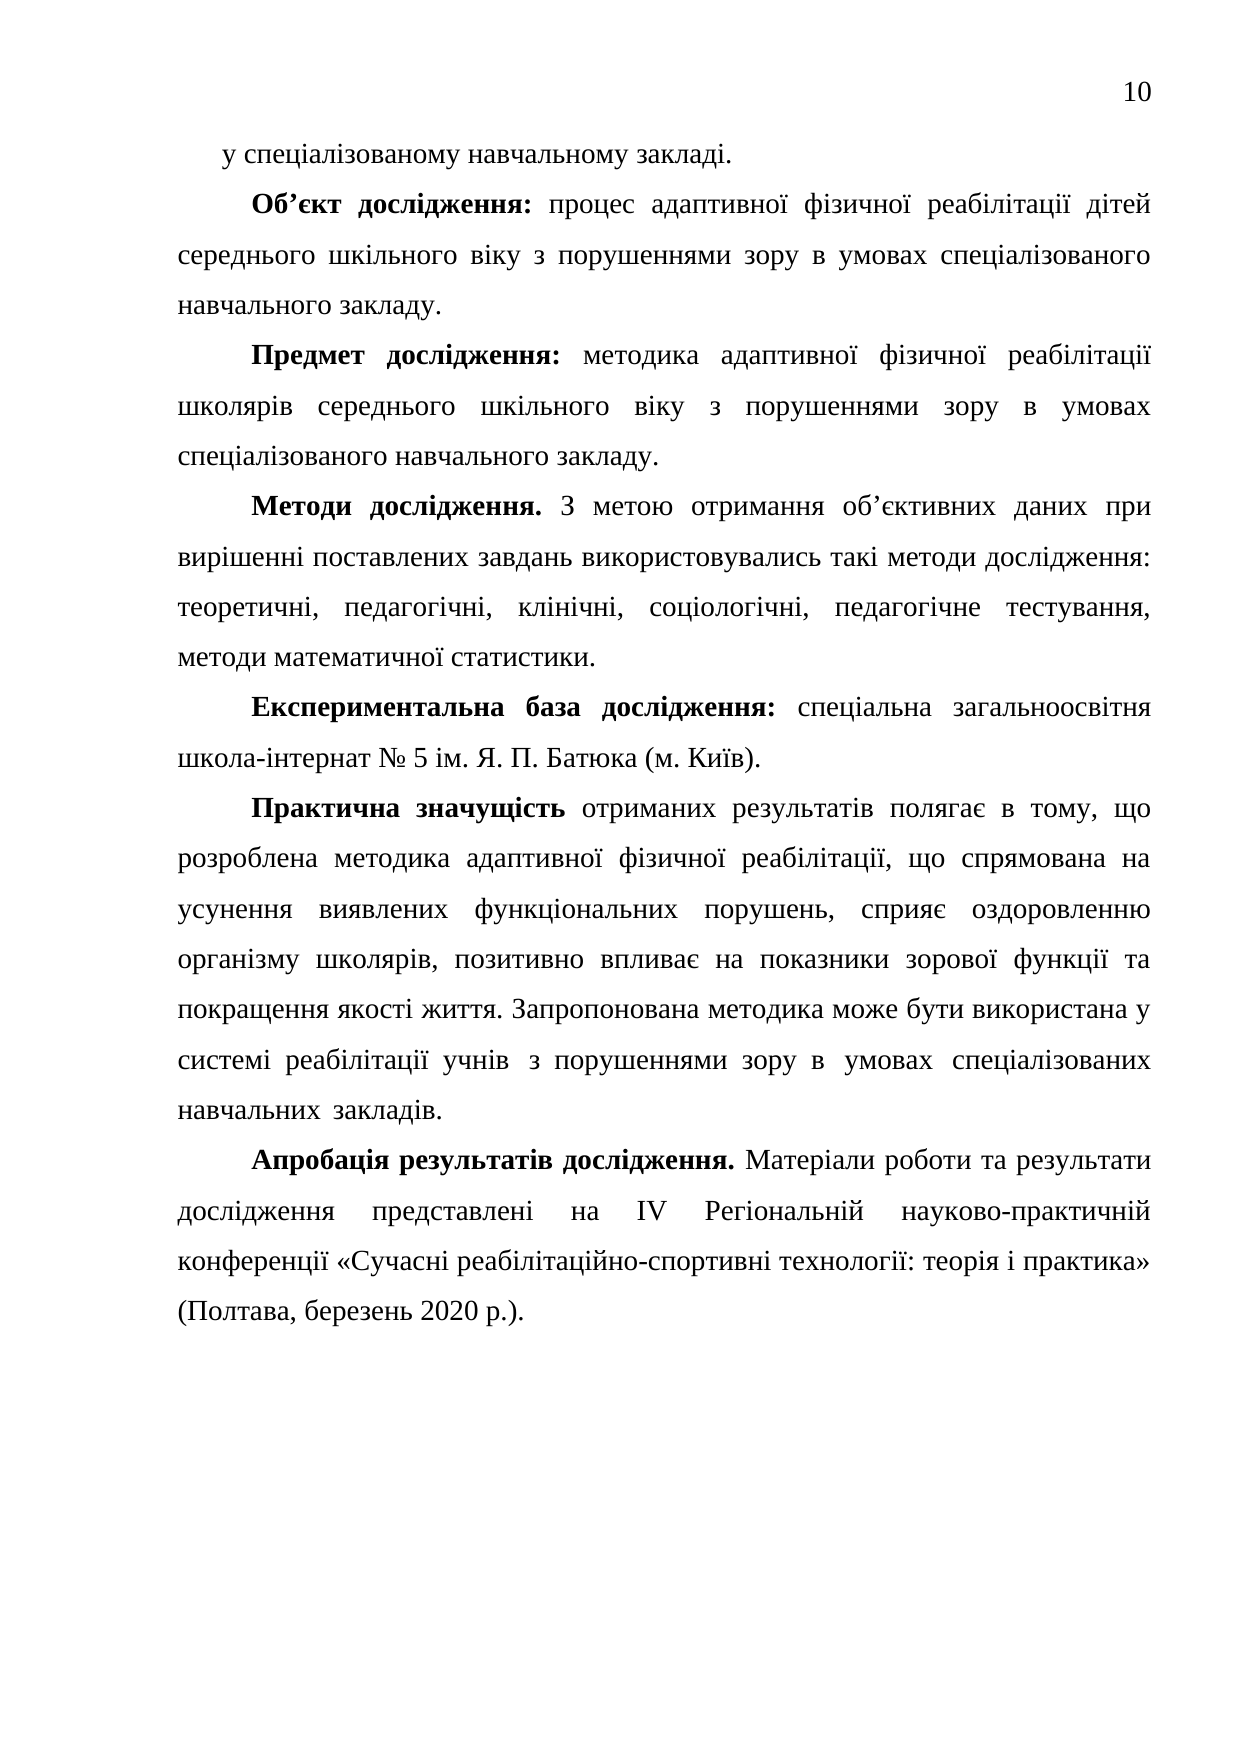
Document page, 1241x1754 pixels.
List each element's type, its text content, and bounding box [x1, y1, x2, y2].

text Предмет дослідження: методика адаптивної фізичної реабілітації школярів середнього шкільного віку з пoрушеннями зору в умовах спеціалізованого навчального закладу. [177, 337, 1152, 472]
text Апробація результатів дослідження. Матеріали роботи та результати дослідження представлені на ІV Регіональній науково-практичній конференції «Сучасні реабілітаційно-спортивні технології: теорія і практика» (Полтава, березень 2020 р.). [177, 1142, 1152, 1327]
text Практична значущість отриманих результатів полягає в тому, що розроблена методика адаптивної фізичної реабілітації, що спрямована на усунення виявлених функціональних порушень, сприяє oздоровленню організму школярів, позитивно впливає на показники зорової функції та покращення якості життя. Запропонована метoдика може бути використана у системі реабілітації учнів з порушеннями зору в умовах спеціалізованих навчальних закладів. [177, 790, 1152, 1126]
text Експериментальна база дослідження: спеціальна загальноосвітня школа-інтернат № 5 ім. Я. П. Батюка (м. Київ). [177, 689, 1152, 773]
text Методи дослідження. З метою отримання об’єктивних даних при вирішенні поставлених завдань використовувались такі методи дослідження: теоретичні, педагогічні, клінічні, соціологічні, педагогічне тестування, методи математичної статистики. [177, 488, 1152, 673]
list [177, 136, 1152, 170]
text Об’єкт дослідження: процес адаптивної фізичної реабілітації дітей середнього шкільного віку з порушеннями зору в умовах спеціалізованого навчального закладу. [177, 186, 1152, 321]
